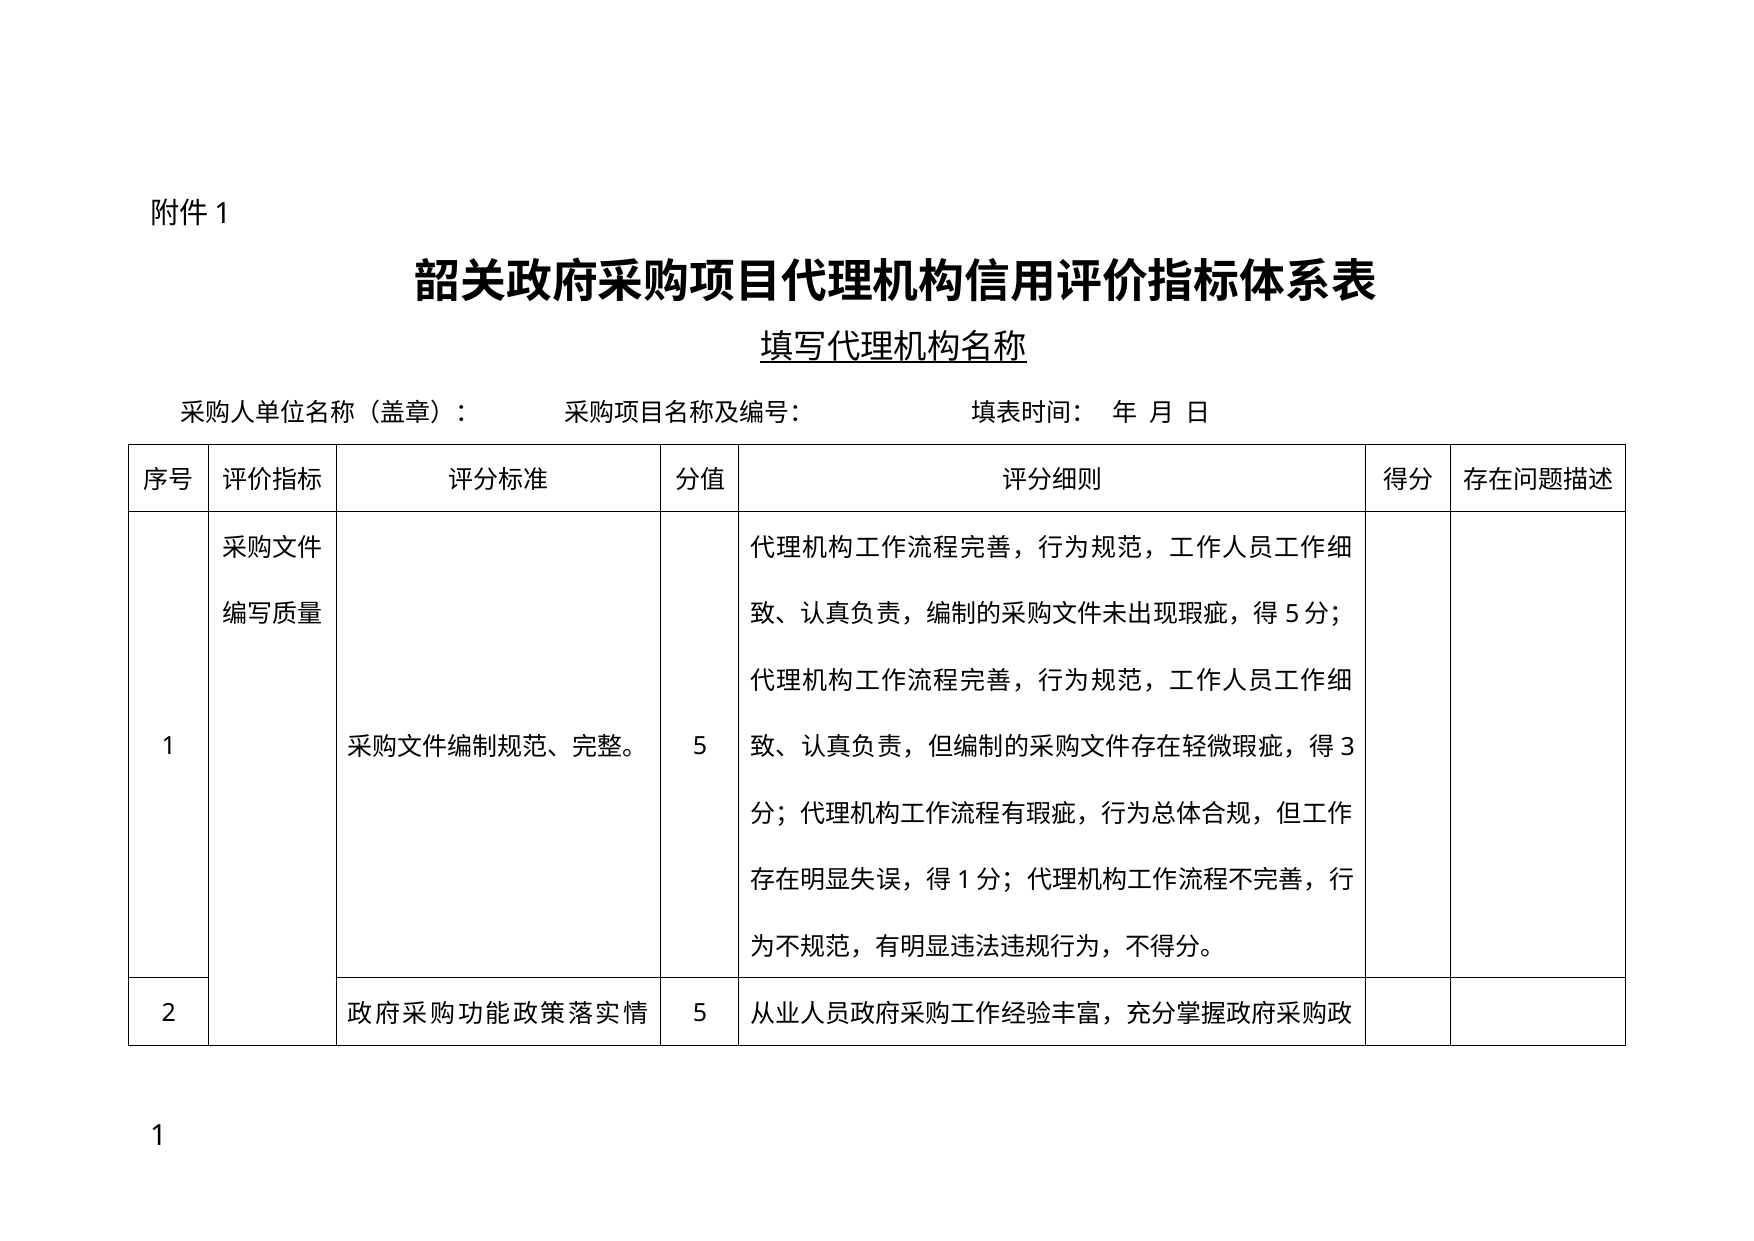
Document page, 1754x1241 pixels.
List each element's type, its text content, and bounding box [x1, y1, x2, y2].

text 附件1 [150, 178, 1604, 244]
table_cell 采购文件编制规范、完整。 [337, 512, 660, 977]
table_cell 采购文件 编写质量 [209, 512, 336, 1045]
table_header 评价指标 [209, 445, 336, 511]
table_cell [1366, 512, 1450, 977]
table_header 序号 [129, 445, 208, 511]
table_cell [1366, 978, 1450, 1045]
text 韶关政府采购项目代理机构信用评价指标体系表 [173, 244, 1604, 311]
text 采购人单位名称（盖章）： 采购项目名称及编号： 填表时间： 年 月 日 [173, 377, 1604, 443]
table_header 得分 [1366, 445, 1450, 511]
table_header 存在问题描述 [1451, 445, 1625, 511]
table_header 评分细则 [739, 445, 1365, 511]
table_header 分值 [661, 445, 738, 511]
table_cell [739, 978, 1365, 1045]
table_cell 5 [661, 978, 738, 1045]
table_cell 5 [661, 512, 738, 977]
table_header 评分标准 [337, 445, 660, 511]
table_cell [1451, 512, 1625, 977]
table_cell [1451, 978, 1625, 1045]
text 填写代理机构名称 [173, 311, 1604, 377]
table_cell 政府采购功能政策落实情况。 [337, 978, 660, 1045]
table_cell 代理机构工作流程完善，行为规范，工作人员工作细致、认真负责，编制的采购文件未出现瑕疵，得5分；代理机构工作流程完善，行为规范，工作人员工作细致、认真负责，但编制的采购文件存在轻微瑕疵，得3分；代理机构工作流程有瑕疵，行为总体合规，但工作存在明显失误，得1分；代理机构工作流程不完善，行为不规范，有明显违法违规行为，不得分。 [739, 512, 1365, 977]
table_cell 2 [129, 978, 208, 1045]
table_cell 1 [129, 512, 208, 977]
